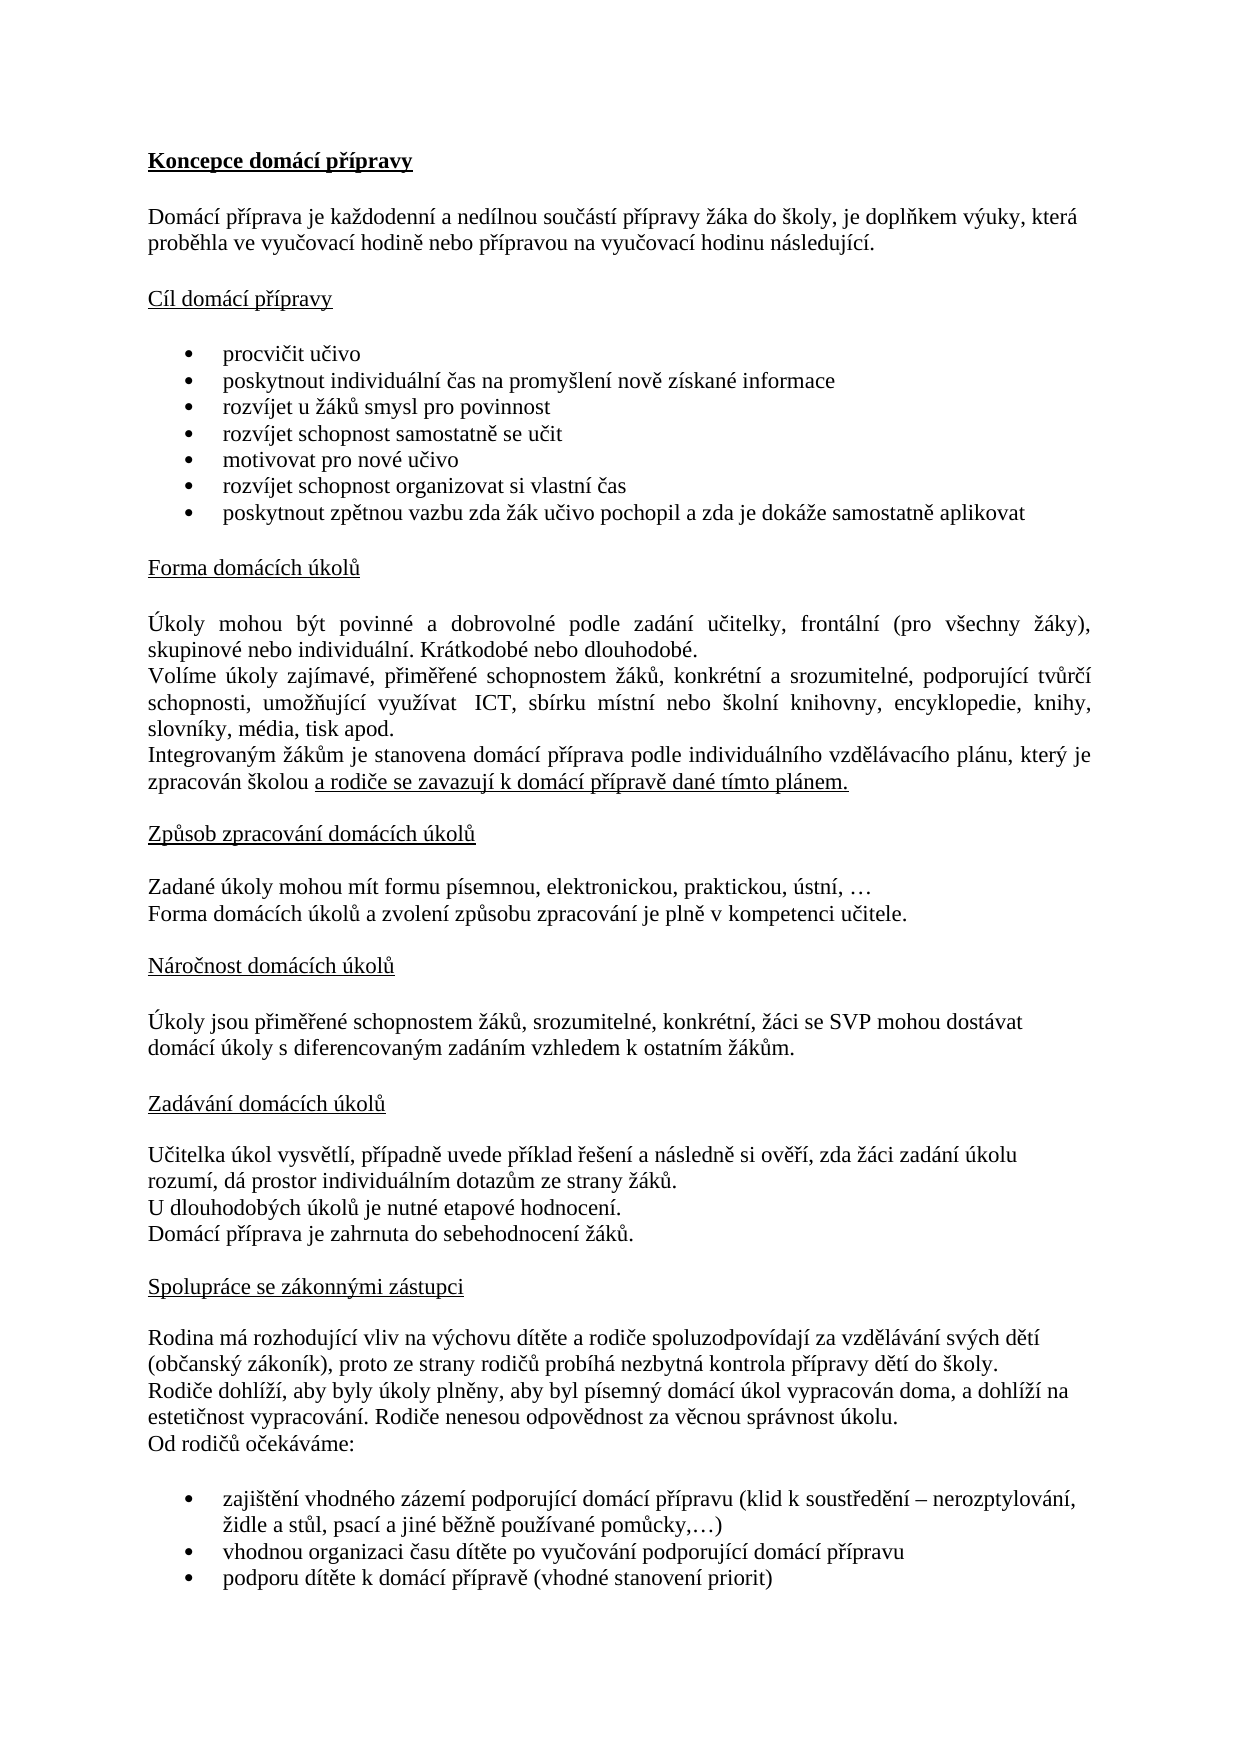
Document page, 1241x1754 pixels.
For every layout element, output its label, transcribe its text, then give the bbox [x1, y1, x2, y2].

list podporu dítěte k domácí přípravě (vhodné stanovení priorit) [185, 1564, 1093, 1591]
text U dlouhodobých úkolů je nutné etapové hodnocení. [148, 1194, 1093, 1220]
list motivovat pro nové učivo [185, 446, 1093, 472]
subtitle Náročnost domácích úkolů [148, 952, 1093, 979]
text Rodina má rozhodující vliv na výchovu dítěte a rodiče spoluzodpovídají za vzdělávání svých dětí (občanský zákoník), proto ze strany rodičů probíhá nezbytná kontrola přípravy dětí do školy. [148, 1324, 1093, 1377]
text Zadané úkoly mohou mít formu písemnou, elektronickou, praktickou, ústní, … [148, 873, 1093, 899]
text Učitelka úkol vysvětlí, případně uvede příklad řešení a následně si ověří, zda žáci zadání úkolu rozumí, dá prostor individuálním dotazům ze strany žáků. [148, 1141, 1093, 1194]
list procvičit učivo [185, 341, 1093, 367]
text Domácí příprava je zahrnuta do sebehodnocení žáků. [148, 1220, 1093, 1246]
subtitle Zadávání domácích úkolů [148, 1090, 1093, 1116]
text Rodiče dohlíží, aby byly úkoly plněny, aby byl písemný domácí úkol vypracován doma, a dohlíží na estetičnost vypracování. Rodiče nenesou odpovědnost za věcnou správnost úkolu. [148, 1377, 1093, 1429]
list poskytnout zpětnou vazbu zda žák učivo pochopil a zda je dokáže samostatně aplikovat [185, 499, 1093, 525]
list poskytnout individuální čas na promyšlení nově získané informace [185, 367, 1093, 393]
list zajištění vhodného zázemí podporující domácí přípravu (klid k soustředění – nerozptylování, židle a stůl, psací a jiné běžně používané pomůcky,…) [185, 1485, 1093, 1538]
list vhodnou organizaci času dítěte po vyučování podporující domácí přípravu [185, 1538, 1093, 1564]
list rozvíjet schopnost samostatně se učit [185, 419, 1093, 446]
subtitle Forma domácích úkolů [148, 554, 1093, 581]
text Volíme úkoly zajímavé, přiměřené schopnostem žáků, konkrétní a srozumitelné, podporující tvůrčí schopnosti, umožňující využívat ICT, sbírku místní nebo školní knihovny, encyklopedie, knihy, slovníky, média, tisk apod. [148, 662, 1093, 741]
subtitle Způsob zpracování domácích úkolů [148, 821, 1093, 847]
text Úkoly jsou přiměřené schopnostem žáků, srozumitelné, konkrétní, žáci se SVP mohou dostávat domácí úkoly s diferencovaným zadáním vzhledem k ostatním žákům. [148, 1008, 1093, 1061]
text Úkoly mohou být povinné a dobrovolné podle zadání učitelky, frontální (pro všechny žáky), skupinové nebo individuální. Krátkodobé nebo dlouhodobé. [148, 610, 1093, 662]
text Koncepce domácí přípravy [148, 148, 1093, 174]
subtitle Spolupráce se zákonnými zástupci [148, 1273, 1093, 1299]
list rozvíjet schopnost organizovat si vlastní čas [185, 472, 1093, 499]
subtitle Cíl domácí přípravy [148, 285, 1093, 311]
text Od rodičů očekáváme: [148, 1429, 1093, 1456]
text Domácí příprava je každodenní a nedílnou součástí přípravy žáka do školy, je doplňkem výuky, která proběhla ve vyučovací hodině nebo přípravou na vyučovací hodinu následující. [148, 203, 1093, 256]
list rozvíjet u žáků smysl pro povinnost [185, 393, 1093, 419]
text Forma domácích úkolů a zvolení způsobu zpracování je plně v kompetenci učitele. [148, 899, 1093, 926]
text Integrovaným žákům je stanovena domácí příprava podle individuálního vzdělávacího plánu, který je zpracován školou a rodiče se zavazují k domácí přípravě dané tímto plánem. [148, 741, 1093, 794]
